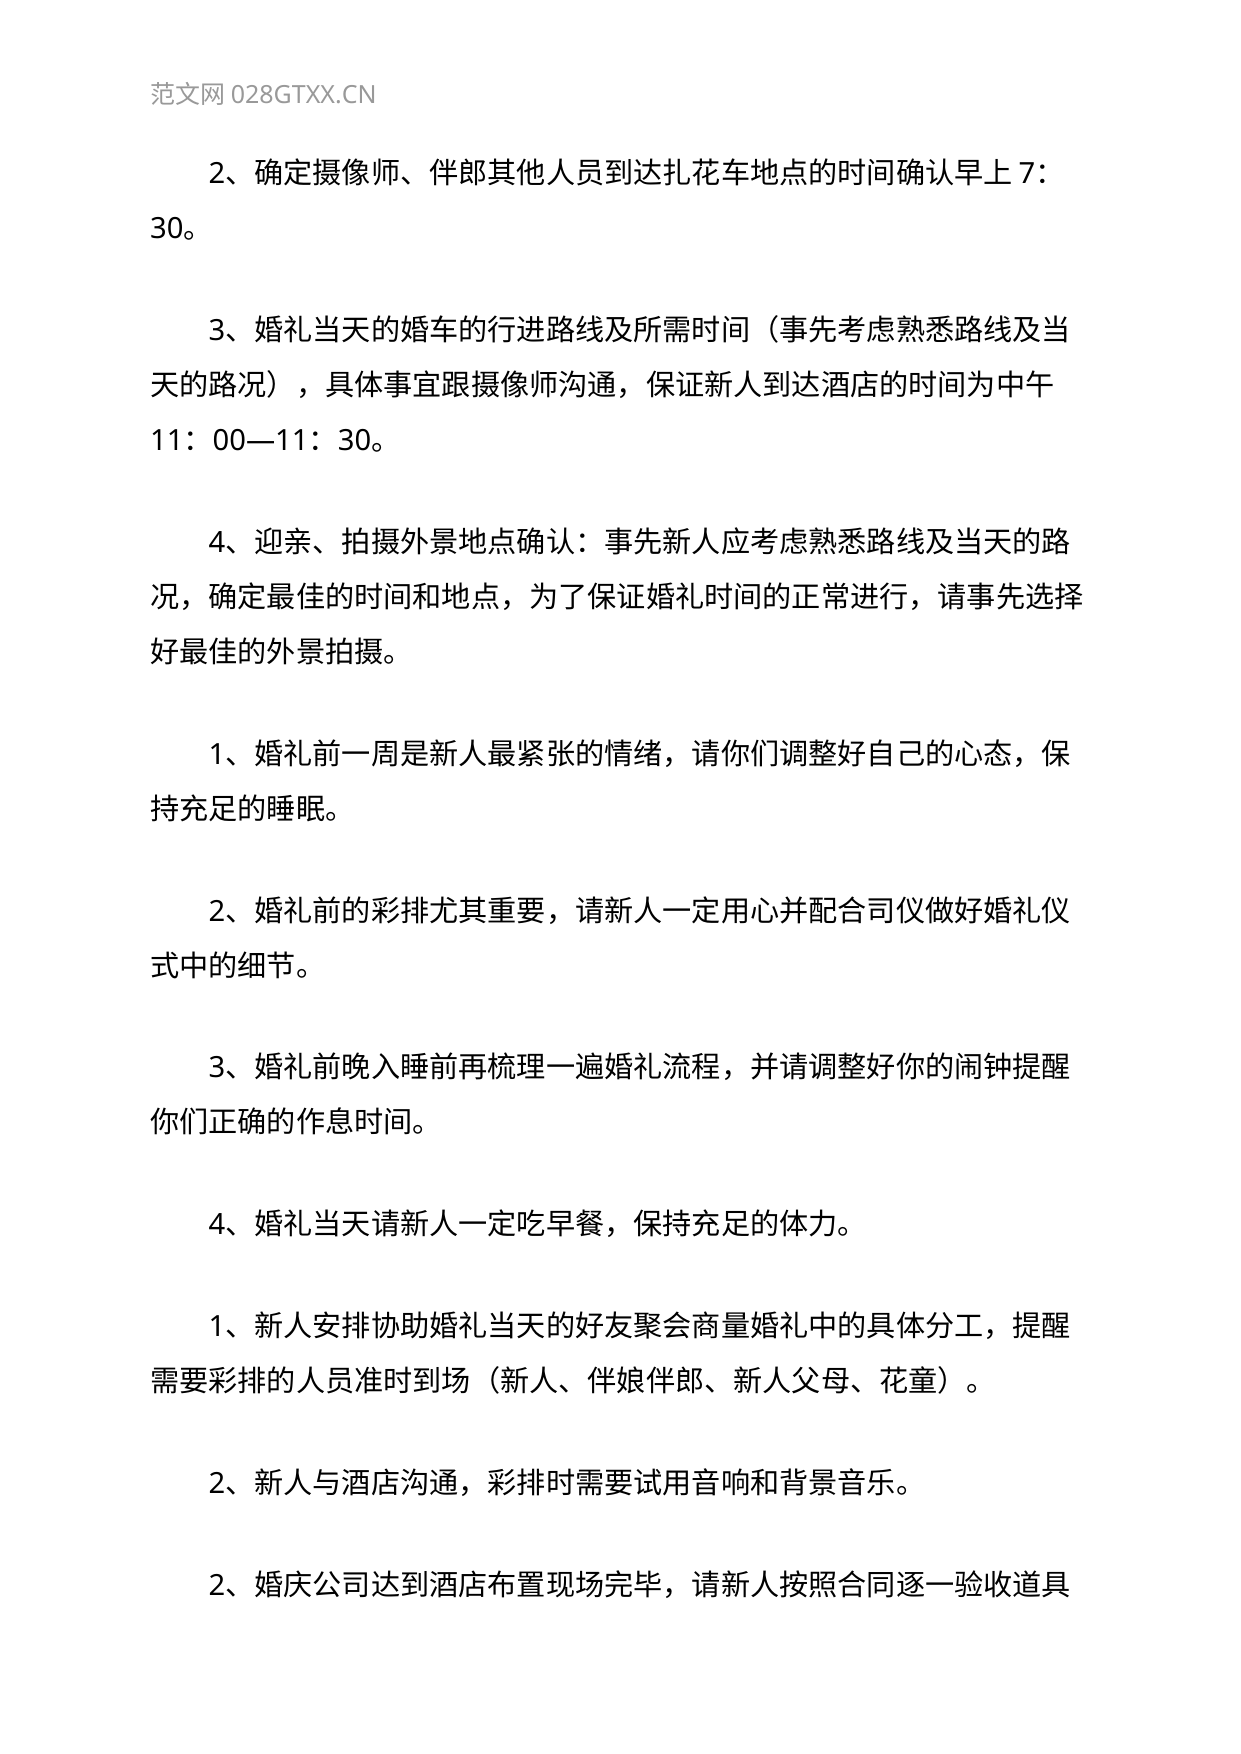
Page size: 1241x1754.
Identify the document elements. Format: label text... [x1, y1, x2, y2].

text 2、新人与酒店沟通，彩排时需要试用音响和背景音乐。 [150, 1459, 1090, 1502]
text 1、婚礼前一周是新人最紧张的情绪，请你们调整好自己的心态，保持充足的睡眠。 [150, 731, 1090, 828]
text 1、新人安排协助婚礼当天的好友聚会商量婚礼中的具体分工，提醒需要彩排的人员准时到场（新人、伴娘伴郎、新人父母、花童）。 [150, 1303, 1090, 1400]
text 3、婚礼当天的婚车的行进路线及所需时间（事先考虑熟悉路线及当天的路况），具体事宜跟摄像师沟通，保证新人到达酒店的时间为中午11：00—11：30。 [150, 307, 1090, 459]
text 2、婚礼前的彩排尤其重要，请新人一定用心并配合司仪做好婚礼仪式中的细节。 [150, 887, 1090, 984]
text 4、迎亲、拍摄外景地点确认：事先新人应考虑熟悉路线及当天的路况，确定最佳的时间和地点，为了保证婚礼时间的正常进行，请事先选择好最佳的外景拍摄。 [150, 519, 1090, 671]
text 2、确定摄像师、伴郎其他人员到达扎花车地点的时间确认早上7：30。 [150, 150, 1090, 247]
text 4、婚礼当天请新人一定吃早餐，保持充足的体力。 [150, 1201, 1090, 1243]
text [150, 1562, 1090, 1604]
text 3、婚礼前晚入睡前再梳理一遍婚礼流程，并请调整好你的闹钟提醒你们正确的作息时间。 [150, 1044, 1090, 1141]
